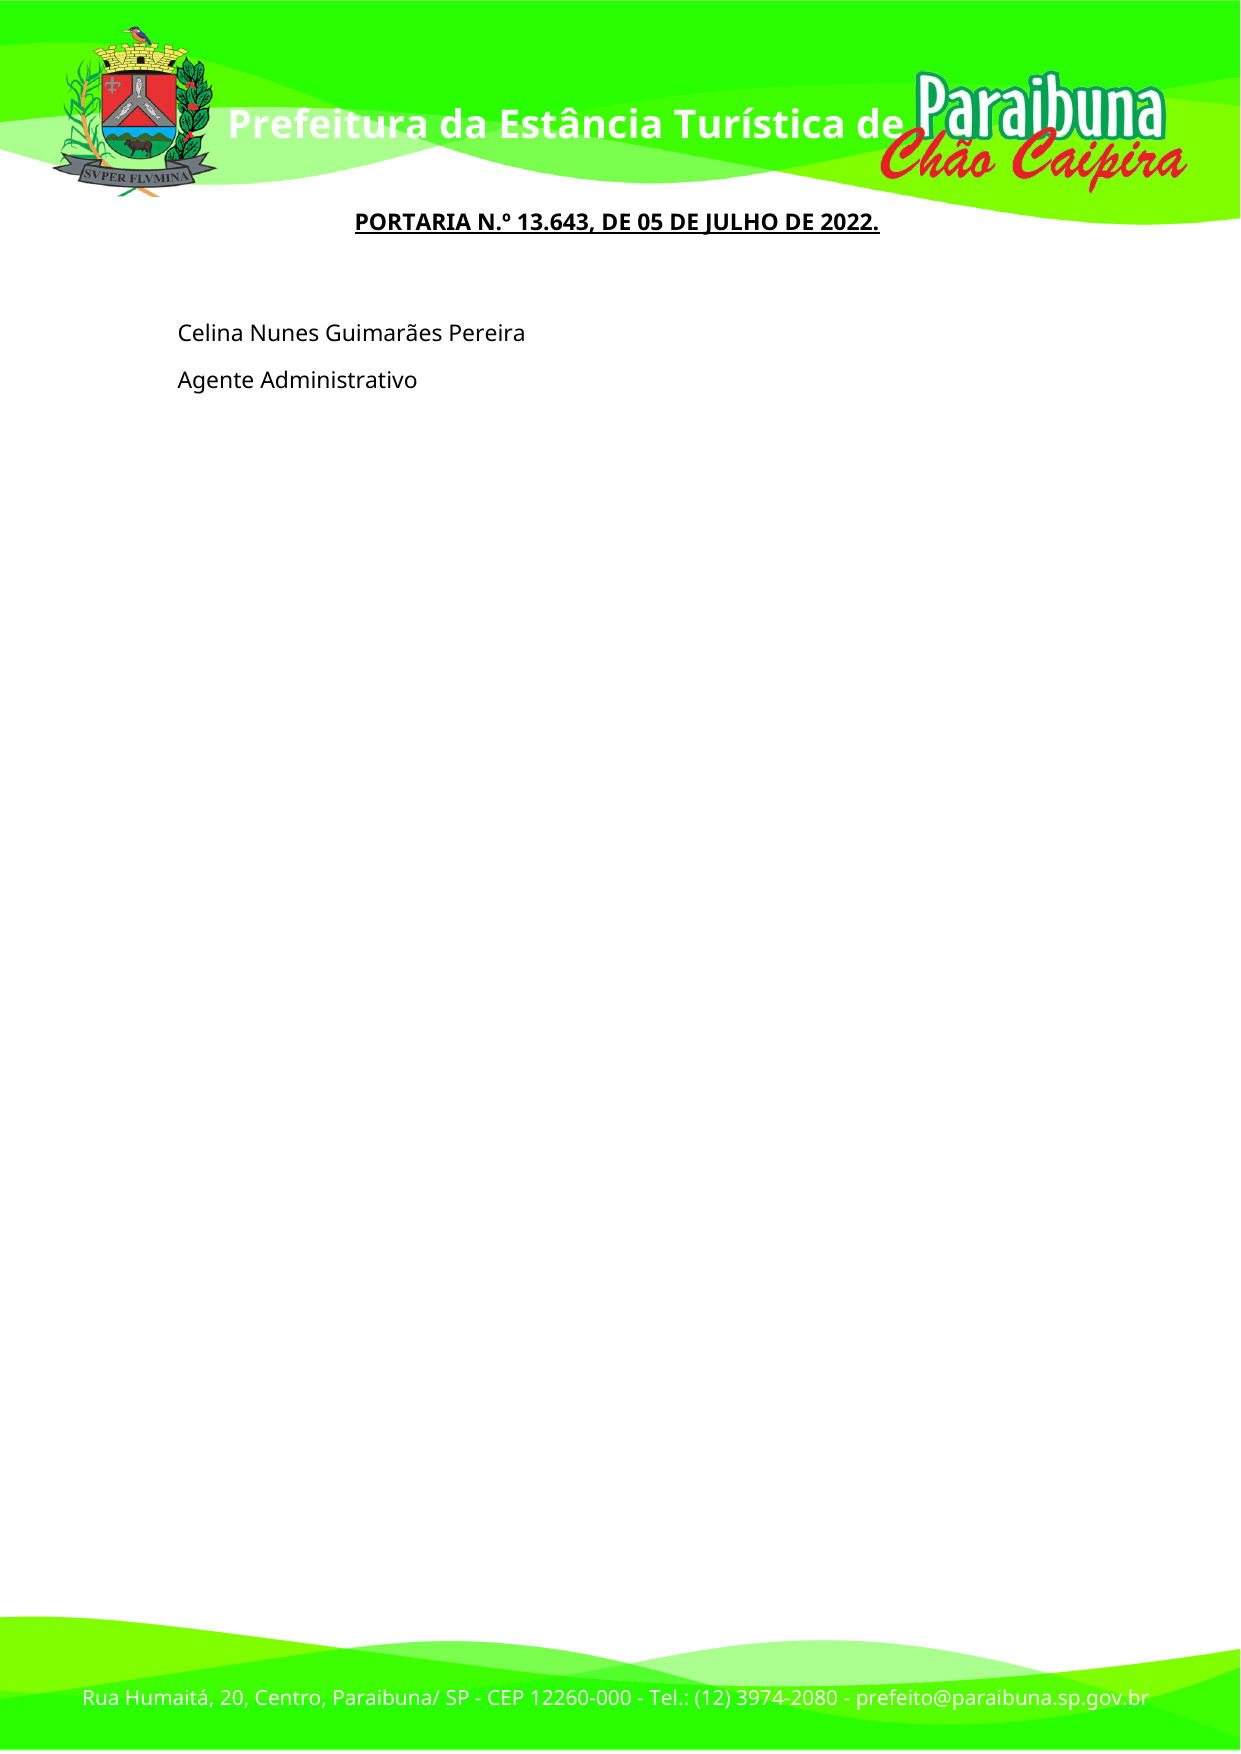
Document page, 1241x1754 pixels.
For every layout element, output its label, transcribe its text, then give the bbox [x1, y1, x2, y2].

text Agente Administrativo [177, 364, 1152, 395]
text Celina Nunes Guimarães Pereira [177, 317, 1152, 348]
picture [0, 1602, 1241, 1751]
picture [0, 0, 1241, 232]
